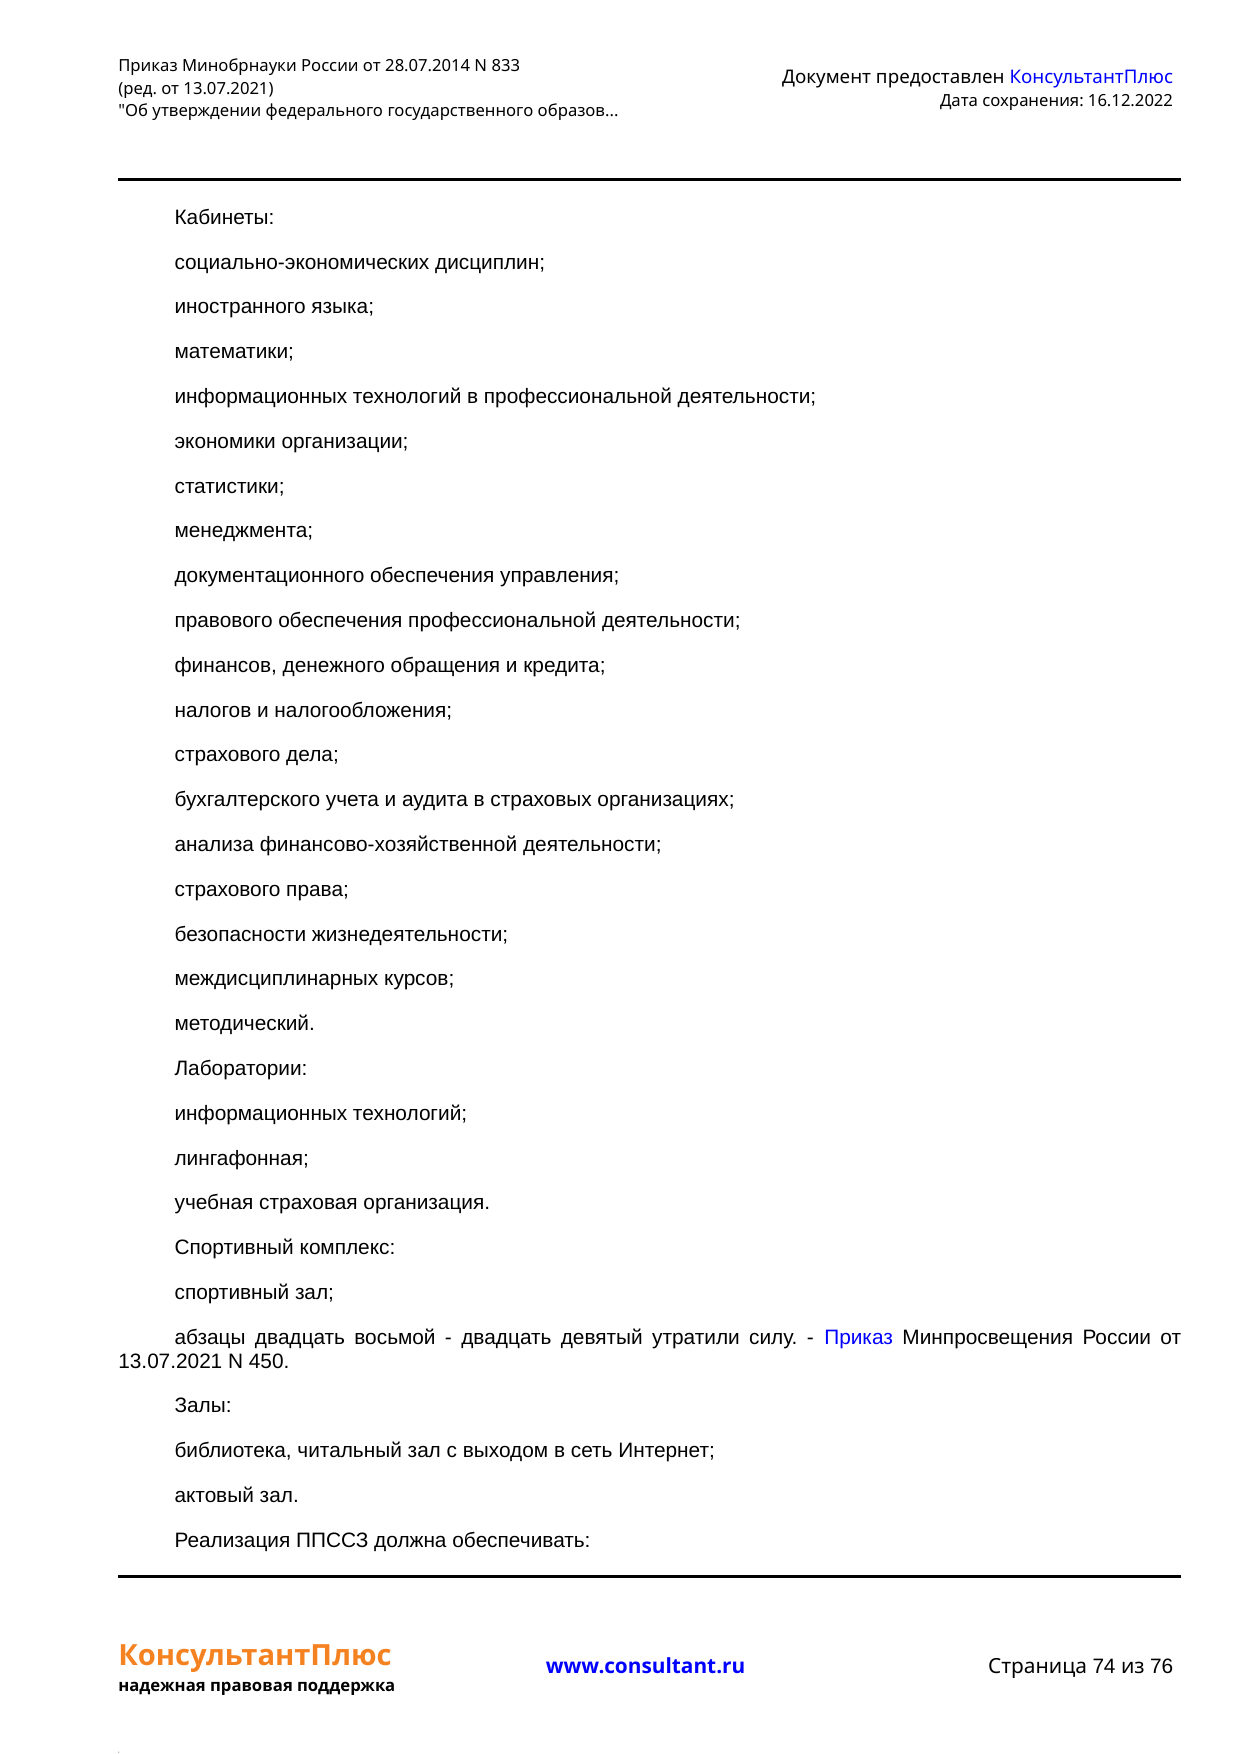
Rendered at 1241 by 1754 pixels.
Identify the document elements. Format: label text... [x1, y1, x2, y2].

text финансов, денежного обращения и кредита; [118, 653, 1181, 677]
text междисциплинарных курсов; [118, 966, 1181, 990]
text социально-экономических дисциплин; [118, 249, 1181, 273]
text учебная страховая организация. [118, 1190, 1181, 1214]
text абзацы двадцать восьмой - двадцать девятый утратили силу. - Приказ Минпросвещения России от 13.07.2021 N 450. [118, 1324, 1181, 1372]
text методический. [118, 1011, 1181, 1035]
text менеджмента; [118, 518, 1181, 542]
text статистики; [118, 473, 1181, 497]
text Спортивный комплекс: [118, 1235, 1181, 1259]
text налогов и налогообложения; [118, 697, 1181, 721]
text информационных технологий в профессиональной деятельности; [118, 384, 1181, 408]
text безопасности жизнедеятельности; [118, 921, 1181, 945]
text анализа финансово-хозяйственной деятельности; [118, 832, 1181, 856]
text Залы: [118, 1393, 1181, 1417]
text документационного обеспечения управления; [118, 563, 1181, 587]
text спортивный зал; [118, 1280, 1181, 1304]
text правового обеспечения профессиональной деятельности; [118, 608, 1181, 632]
text Реализация ППССЗ должна обеспечивать: [118, 1528, 1181, 1552]
text страхового дела; [118, 742, 1181, 766]
text библиотека, читальный зал с выходом в сеть Интернет; [118, 1438, 1181, 1462]
text экономики организации; [118, 429, 1181, 453]
text информационных технологий; [118, 1101, 1181, 1124]
text математики; [118, 339, 1181, 363]
text Кабинеты: [118, 205, 1181, 229]
text бухгалтерского учета и аудита в страховых организациях; [118, 787, 1181, 811]
text страхового права; [118, 877, 1181, 901]
text иностранного языка; [118, 294, 1181, 318]
text лингафонная; [118, 1145, 1181, 1169]
text актовый зал. [118, 1483, 1181, 1507]
text Лаборатории: [118, 1056, 1181, 1080]
